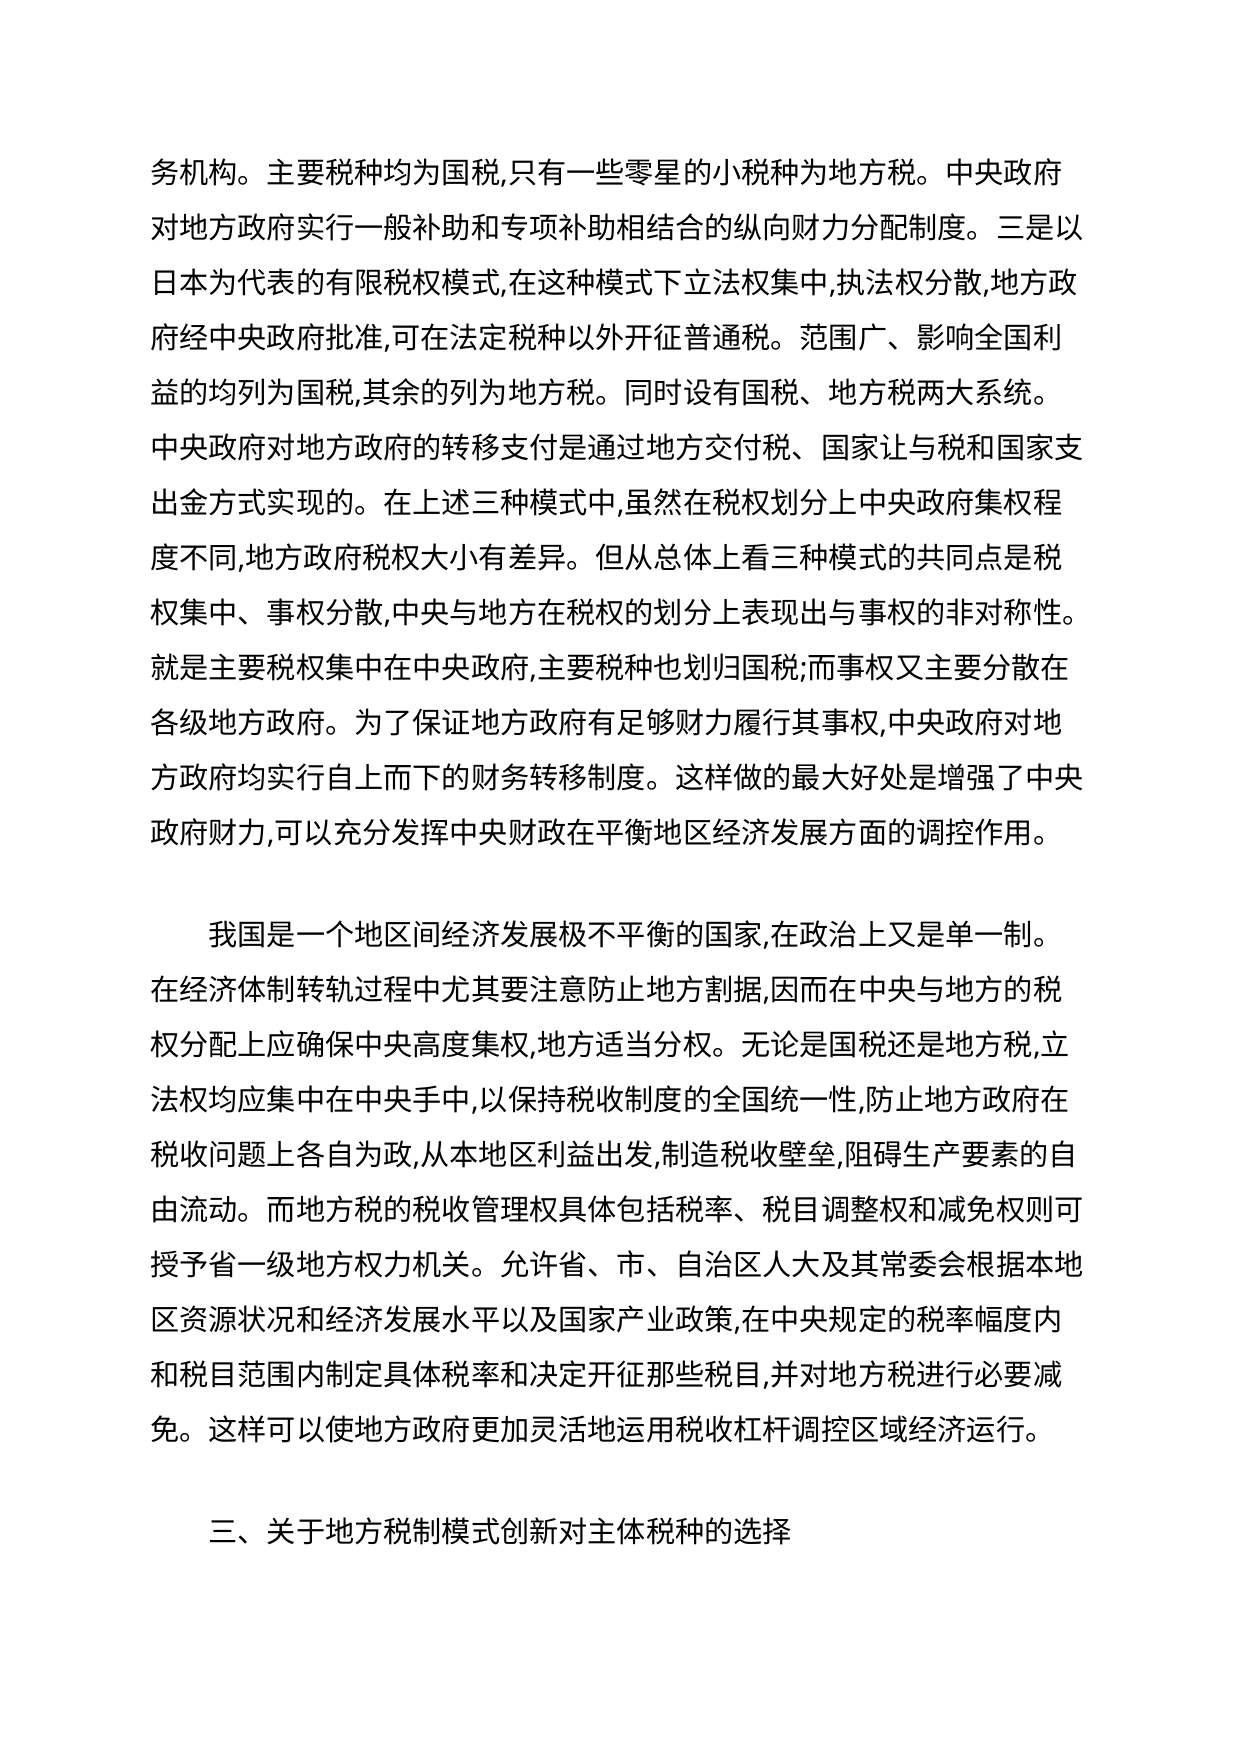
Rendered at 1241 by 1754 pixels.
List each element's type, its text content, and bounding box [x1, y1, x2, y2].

text 三、关于地方税制模式创新对主体税种的选择 [150, 1508, 1090, 1551]
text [150, 150, 1090, 852]
text 我国是一个地区间经济发展极不平衡的国家,在政治上又是单一制。在经济体制转轨过程中尤其要注意防止地方割据,因而在中央与地方的税权分配上应确保中央高度集权,地方适当分权。无论是国税还是地方税,立法权均应集中在中央手中,以保持税收制度的全国统一性,防止地方政府在税收问题上各自为政,从本地区利益出发,制造税收壁垒,阻碍生产要素的自由流动。而地方税的税收管理权具体包括税率、税目调整权和减免权则可授予省一级地方权力机关。允许省、市、自治区人大及其常委会根据本地区资源状况和经济发展水平以及国家产业政策,在中央规定的税率幅度内和税目范围内制定具体税率和决定开征那些税目,并对地方税进行必要减免。这样可以使地方政府更加灵活地运用税收杠杆调控区域经济运行。 [150, 912, 1090, 1449]
